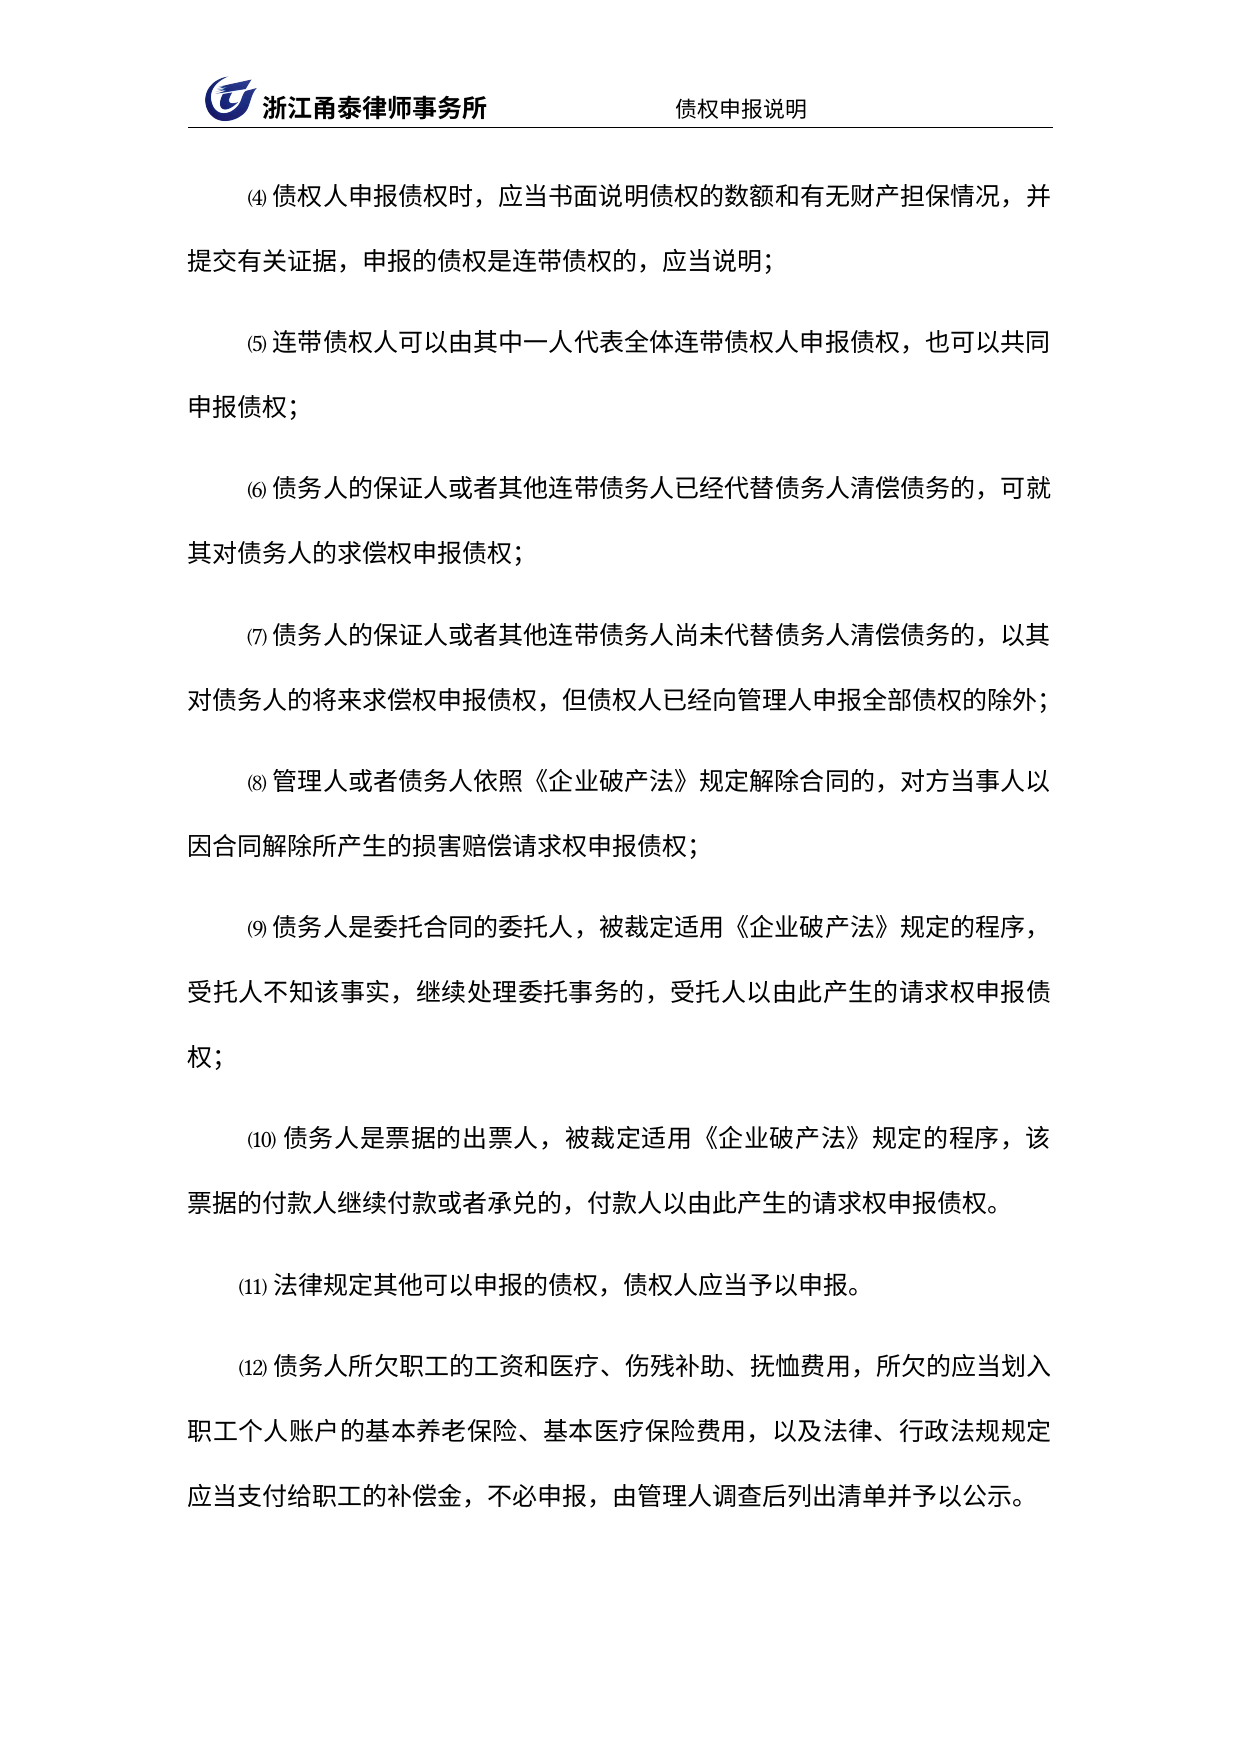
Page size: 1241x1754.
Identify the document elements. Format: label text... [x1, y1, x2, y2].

text ⑿债务人所欠职工的工资和医疗、伤残补助、抚恤费用，所欠的应当划入职工个人账户的基本养老保险、基本医疗保险费用，以及法律、行政法规规定应当支付给职工的补偿金，不必申报，由管理人调查后列出清单并予以公示。 [187, 1332, 1053, 1527]
text ⑷债权人申报债权时，应当书面说明债权的数额和有无财产担保情况，并提交有关证据，申报的债权是连带债权的，应当说明； [187, 162, 1053, 292]
text ⑻管理人或者债务人依照《企业破产法》规定解除合同的，对方当事人以因合同解除所产生的损害赔偿请求权申报债权； [187, 747, 1053, 877]
text ⑸连带债权人可以由其中一人代表全体连带债权人申报债权，也可以共同申报债权； [187, 308, 1053, 438]
text ⑼债务人是委托合同的委托人，被裁定适用《企业破产法》规定的程序，受托人不知该事实，继续处理委托事务的，受托人以由此产生的请求权申报债权； [187, 893, 1053, 1088]
text ⑹债务人的保证人或者其他连带债务人已经代替债务人清偿债务的，可就其对债务人的求偿权申报债权； [187, 454, 1053, 584]
text ⑺债务人的保证人或者其他连带债务人尚未代替债务人清偿债务的，以其对债务人的将来求偿权申报债权，但债权人已经向管理人申报全部债权的除外； [187, 601, 1053, 731]
text ⑾法律规定其他可以申报的债权，债权人应当予以申报。 [187, 1251, 1053, 1316]
text ⑽债务人是票据的出票人，被裁定适用《企业破产法》规定的程序，该票据的付款人继续付款或者承兑的，付款人以由此产生的请求权申报债权。 [187, 1104, 1053, 1234]
picture [197, 65, 262, 127]
